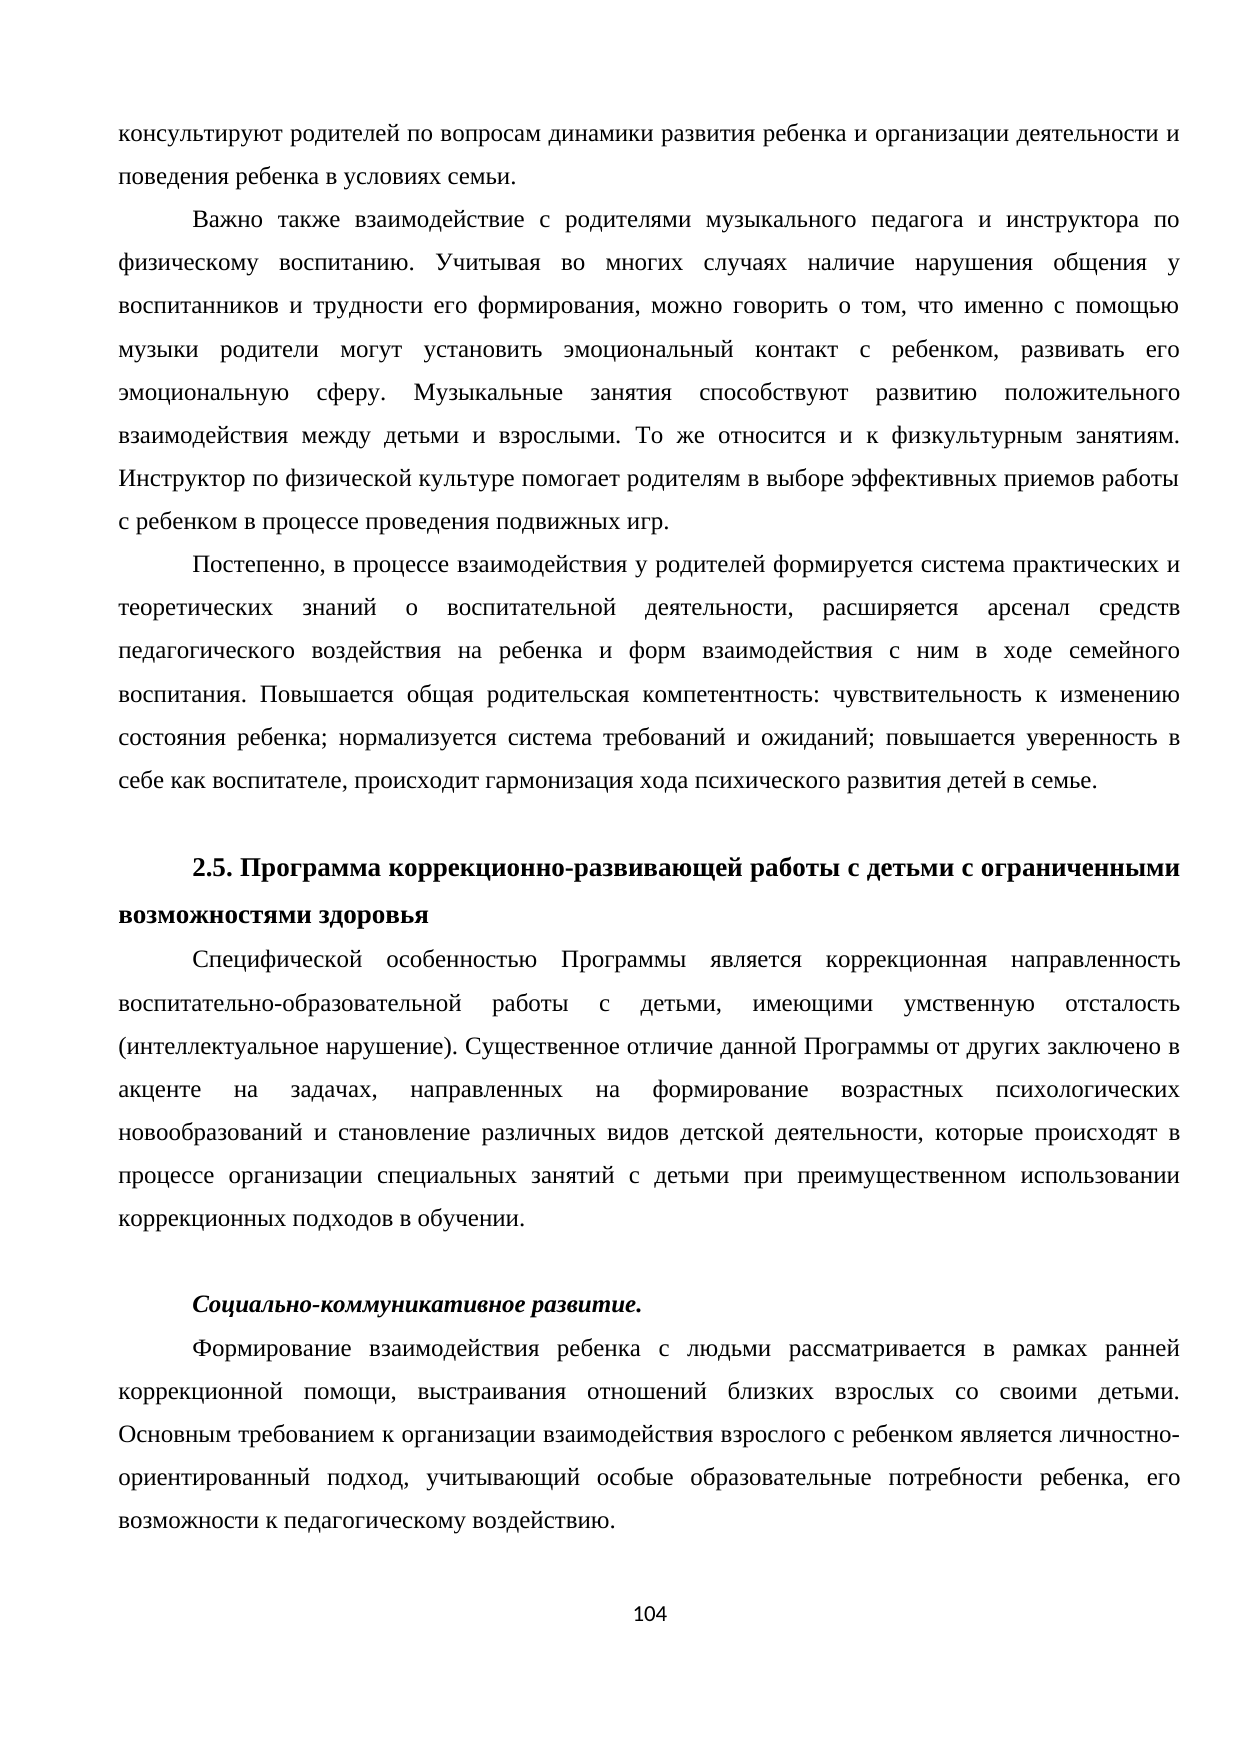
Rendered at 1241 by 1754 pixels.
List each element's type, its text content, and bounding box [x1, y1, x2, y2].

text Важно также взаимодействие с родителями музыкального педагога и инструктора по физическому воспитанию. Учитывая во многих случаях наличие нарушения общения у воспитанников и трудности его формирования, можно говорить о том, что именно с помощью музыки родители могут установить эмоциональный контакт с ребенком, развивать его эмоциональную сферу. Музыкальные занятия способствуют развитию положительного взаимодействия между детьми и взрослыми. То же относится и к физкультурным занятиям. Инструктор по физической культуре помогает родителям в выборе эффективных приемов работы с ребенком в процессе проведения подвижных игр. [118, 204, 1181, 535]
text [118, 118, 1181, 190]
text Специфической особенностью Программы является коррекционная направленность воспитательно-образовательной работы с детьми, имеющими умственную отсталость (интеллектуальное нарушение). Существенное отличие данной Программы от других заключено в акценте на задачах, направленных на формирование возрастных психологических новообразований и становление различных видов детской деятельности, которые происходят в процессе организации специальных занятий с детьми при преимущественном использовании коррекционных подходов в обучении. [118, 944, 1181, 1232]
text Формирование взаимодействия ребенка с людьми рассматривается в рамках ранней коррекционной помощи, выстраивания отношений близких взрослых со своими детьми. Основным требованием к организации взаимодействия взрослого с ребенком является личностно-ориентированный подход, учитывающий особые образовательные потребности ребенка, его возможности к педагогическому воздействию. [118, 1333, 1181, 1534]
subtitle 2.5. Программа коррекционно-развивающей работы с детьми с ограниченными возможностями здоровья [118, 851, 1181, 929]
text Постепенно, в процессе взаимодействия у родителей формируется система практических и теоретических знаний о воспитательной деятельности, расширяется арсенал средств педагогического воздействия на ребенка и форм взаимодействия с ним в ходе семейного воспитания. Повышается общая родительская компетентность: чувствительность к изменению состояния ребенка; нормализуется система требований и ожиданий; повышается уверенность в себе как воспитателе, происходит гармонизация хода психического развития детей в семье. [118, 549, 1181, 794]
text Социально-коммуникативное развитие. [118, 1289, 1181, 1318]
